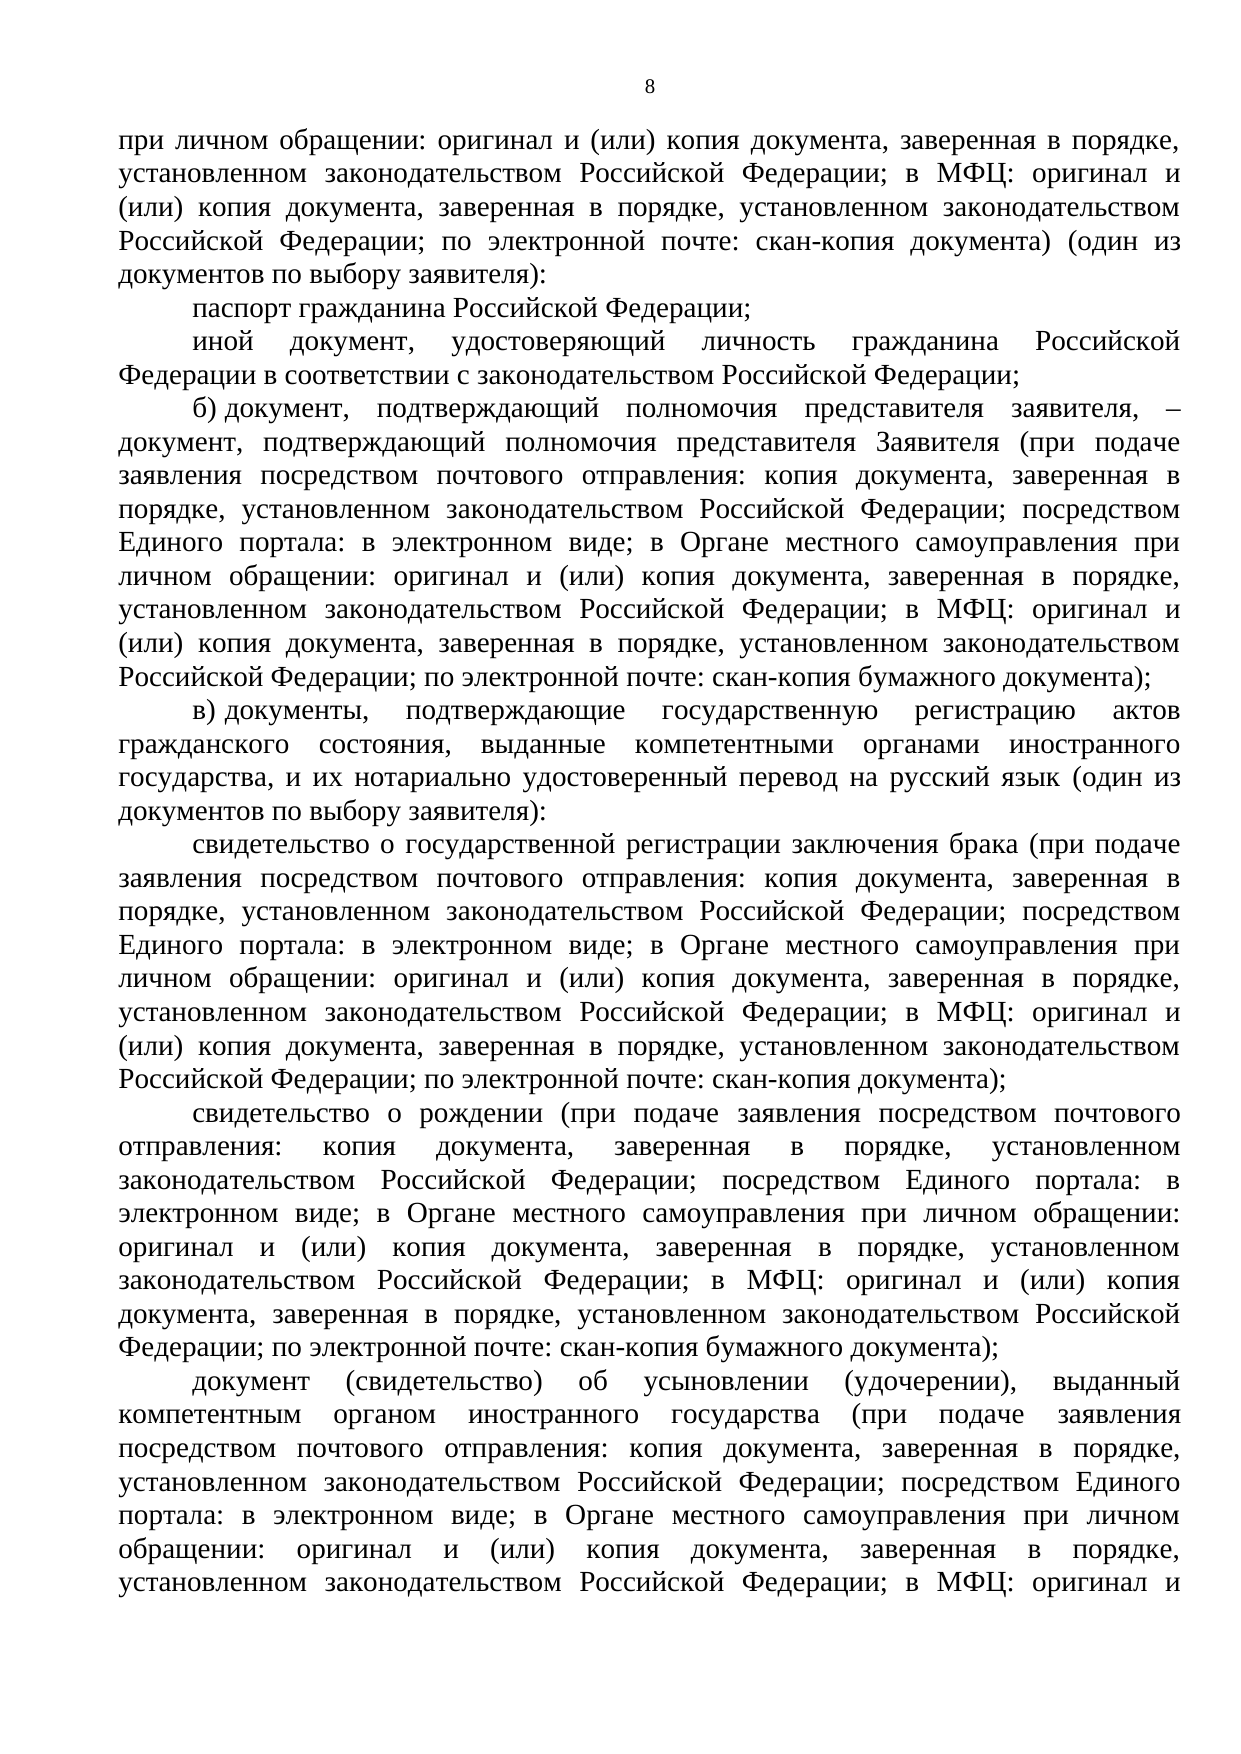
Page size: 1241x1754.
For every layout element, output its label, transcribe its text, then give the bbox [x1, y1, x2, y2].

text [118, 1363, 1181, 1598]
text свидетельство о государственной регистрации заключения брака (при подаче заявления посредством почтового отправления: копия документа, заверенная в порядке, установленном законодательством Российской Федерации; посредством Единого портала: в электронном виде; в Органе местного самоуправления при личном обращении: оригинал и (или) копия документа, заверенная в порядке, установленном законодательством Российской Федерации; в МФЦ: оригинал и (или) копия документа, заверенная в порядке, установленном законодательством Российской Федерации; по электронной почте: скан-копия документа); [118, 826, 1181, 1095]
text иной документ, удостоверяющий личность гражданина Российской Федерации в соответствии с законодательством Российской Федерации; [118, 323, 1181, 390]
list документы, подтверждающие государственную регистрацию актов гражданского состояния, выданные компетентными органами иностранного государства, и их нотариально удостоверенный перевод на русский язык (один из документов по выбору заявителя): [118, 692, 1181, 826]
text свидетельство о рождении (при подаче заявления посредством почтового отправления: копия документа, заверенная в порядке, установленном законодательством Российской Федерации; посредством Единого портала: в электронном виде; в Органе местного самоуправления при личном обращении: оригинал и (или) копия документа, заверенная в порядке, установленном законодательством Российской Федерации; в МФЦ: оригинал и (или) копия документа, заверенная в порядке, установленном законодательством Российской Федерации; по электронной почте: скан-копия бумажного документа); [118, 1095, 1181, 1363]
list документ, подтверждающий полномочия представителя заявителя, – документ, подтверждающий полномочия представителя Заявителя (при подаче заявления посредством почтового отправления: копия документа, заверенная в порядке, установленном законодательством Российской Федерации; посредством Единого портала: в электронном виде; в Органе местного самоуправления при личном обращении: оригинал и (или) копия документа, заверенная в порядке, установленном законодательством Российской Федерации; в МФЦ: оригинал и (или) копия документа, заверенная в порядке, установленном законодательством Российской Федерации; по электронной почте: скан-копия бумажного документа); [118, 390, 1181, 692]
text паспорт гражданина Российской Федерации; [118, 290, 1181, 323]
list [118, 122, 1181, 290]
